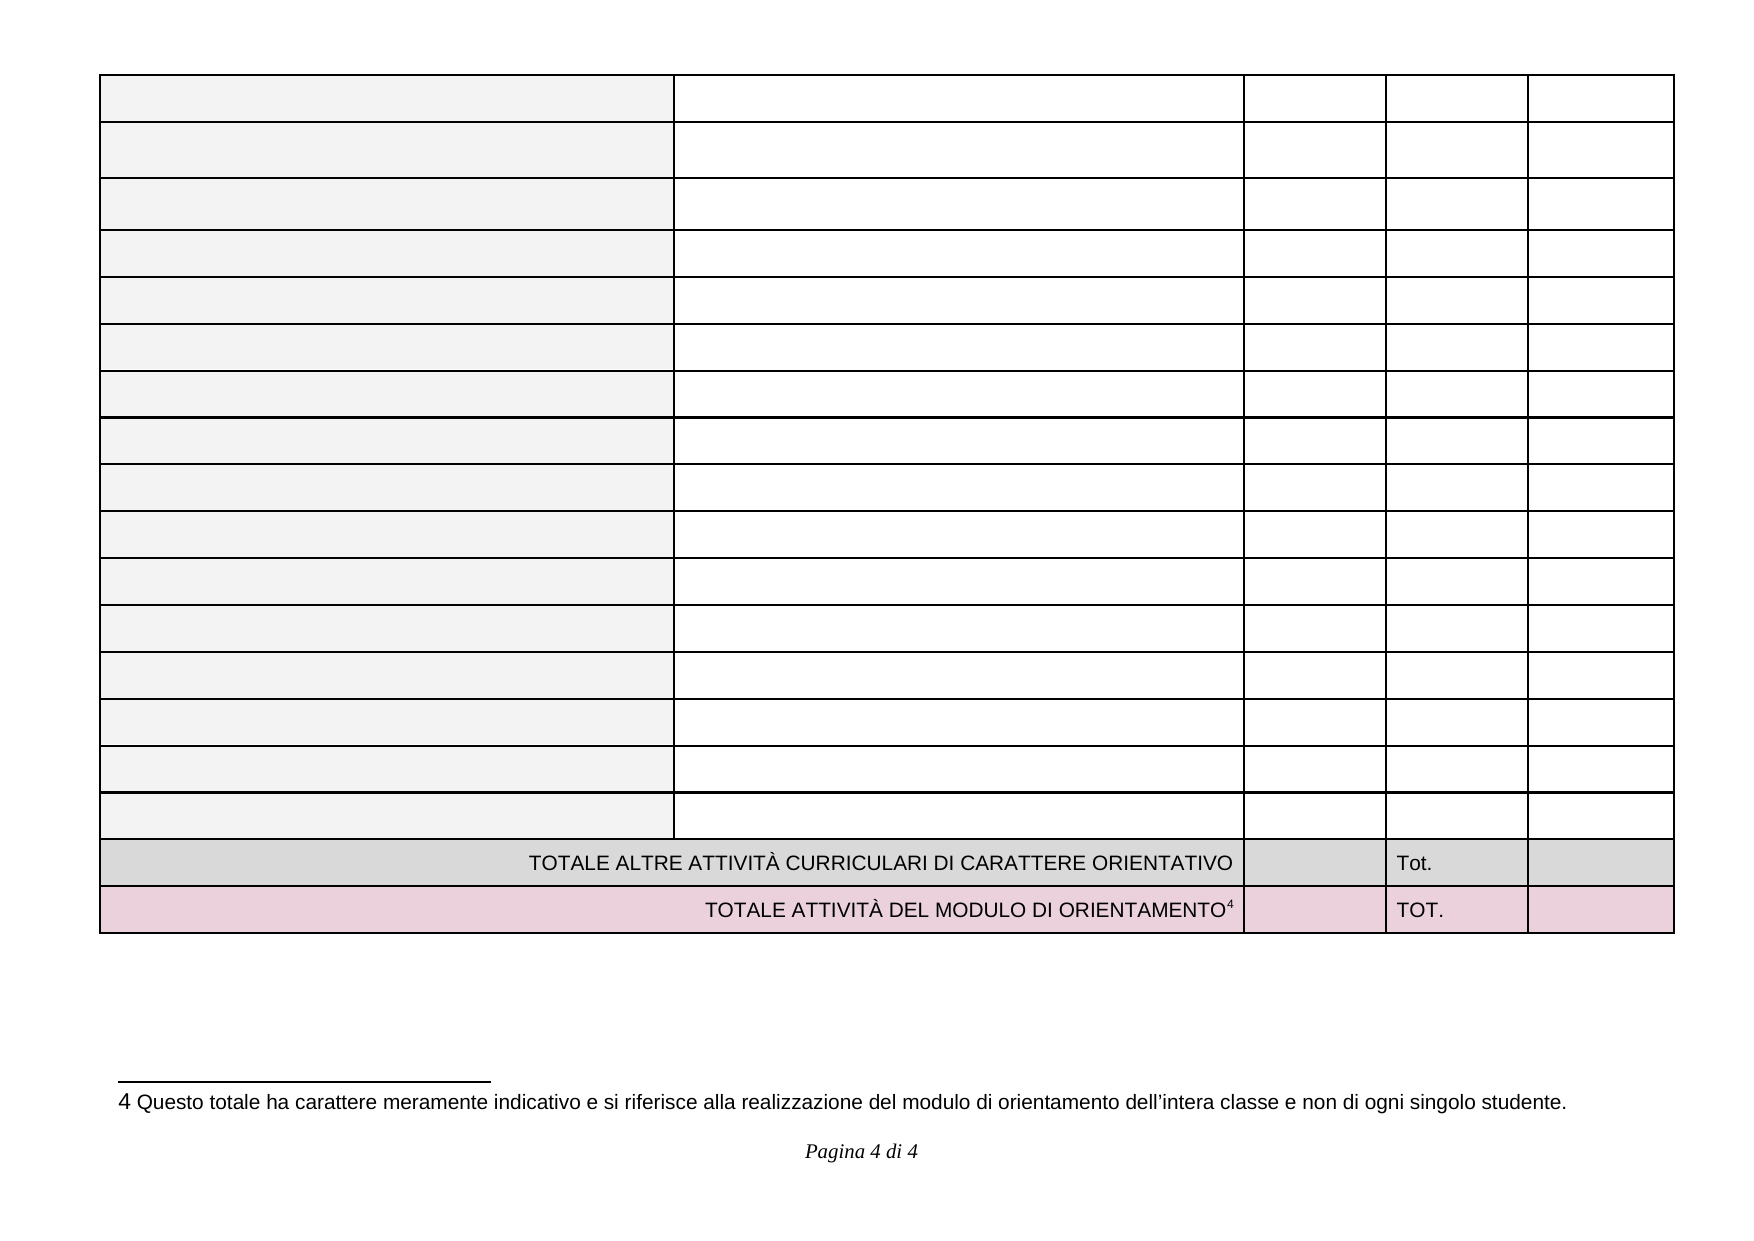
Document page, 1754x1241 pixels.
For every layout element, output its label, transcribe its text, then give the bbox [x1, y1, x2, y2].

table_cell [101, 512, 673, 557]
table_cell [1529, 887, 1673, 932]
table_cell [675, 179, 1243, 229]
table_cell [1245, 231, 1385, 276]
table_cell [675, 559, 1243, 604]
table_cell [1245, 278, 1385, 323]
table_cell [1245, 76, 1385, 121]
table_cell Tot. [1387, 840, 1527, 885]
table_cell [675, 76, 1243, 121]
table_cell [1529, 559, 1673, 604]
table_cell [1529, 747, 1673, 791]
table_cell [1245, 123, 1385, 177]
table_cell [1387, 419, 1527, 463]
table_cell [101, 747, 673, 791]
table_cell [1387, 325, 1527, 369]
table_cell [101, 325, 673, 369]
table_cell [675, 747, 1243, 791]
table_cell [675, 123, 1243, 177]
table_cell [675, 419, 1243, 463]
table_cell [101, 794, 673, 838]
table_cell [1245, 325, 1385, 369]
table_cell [675, 700, 1243, 744]
table_cell [1387, 231, 1527, 276]
table_cell [101, 700, 673, 744]
table_cell [1529, 606, 1673, 651]
table_cell [1387, 465, 1527, 510]
table_cell [101, 372, 673, 416]
table_cell [1245, 512, 1385, 557]
table_cell [1245, 700, 1385, 744]
table_cell TOTALE ALTRE ATTIVITÀ CURRICULARI DI CARATTERE ORIENTATIVO [101, 840, 1243, 885]
table_cell [1529, 653, 1673, 698]
table_cell [1529, 123, 1673, 177]
table_cell [675, 794, 1243, 838]
table_cell [1245, 794, 1385, 838]
table_cell [1387, 76, 1527, 121]
table_cell [1245, 747, 1385, 791]
table_cell [1529, 700, 1673, 744]
table_cell [1387, 747, 1527, 791]
table_cell TOTALE ATTIVITÀ DEL MODULO DI ORIENTAMENTO [101, 887, 1243, 932]
table_cell [1529, 840, 1673, 885]
table_cell TOT. [1387, 887, 1527, 932]
table_cell [1387, 512, 1527, 557]
table_cell [675, 231, 1243, 276]
table_cell [101, 76, 673, 121]
table_cell [101, 606, 673, 651]
table_cell [1245, 840, 1385, 885]
table_cell [101, 278, 673, 323]
table_cell [1529, 76, 1673, 121]
table_cell [1387, 653, 1527, 698]
table_cell [1529, 794, 1673, 838]
table_cell [1529, 512, 1673, 557]
table_cell [1387, 794, 1527, 838]
table_cell [101, 179, 673, 229]
table_cell [1529, 278, 1673, 323]
table_cell [101, 653, 673, 698]
table_cell [675, 278, 1243, 323]
table_cell [1529, 465, 1673, 510]
table_cell [1529, 231, 1673, 276]
table_cell [1529, 419, 1673, 463]
table_cell [1529, 325, 1673, 369]
table_cell [101, 559, 673, 604]
table_cell [101, 465, 673, 510]
table_cell [1387, 123, 1527, 177]
table_cell [1245, 465, 1385, 510]
table_cell [1529, 372, 1673, 416]
table_cell [1245, 887, 1385, 932]
table_cell [101, 231, 673, 276]
table_cell [675, 325, 1243, 369]
table_cell [1245, 653, 1385, 698]
table_cell [1387, 559, 1527, 604]
table_cell [1245, 419, 1385, 463]
table_cell [1387, 700, 1527, 744]
table_cell [1245, 179, 1385, 229]
table_cell [1387, 372, 1527, 416]
table_cell [675, 372, 1243, 416]
table_cell [675, 512, 1243, 557]
table_cell [1245, 559, 1385, 604]
table_cell [1245, 372, 1385, 416]
table_cell [1387, 278, 1527, 323]
table_cell [1529, 179, 1673, 229]
table_cell [1387, 606, 1527, 651]
table_cell [1245, 606, 1385, 651]
table_cell [675, 465, 1243, 510]
table_cell [101, 123, 673, 177]
table_cell [101, 419, 673, 463]
table_cell [675, 606, 1243, 651]
table_cell [1387, 179, 1527, 229]
table_cell [675, 653, 1243, 698]
